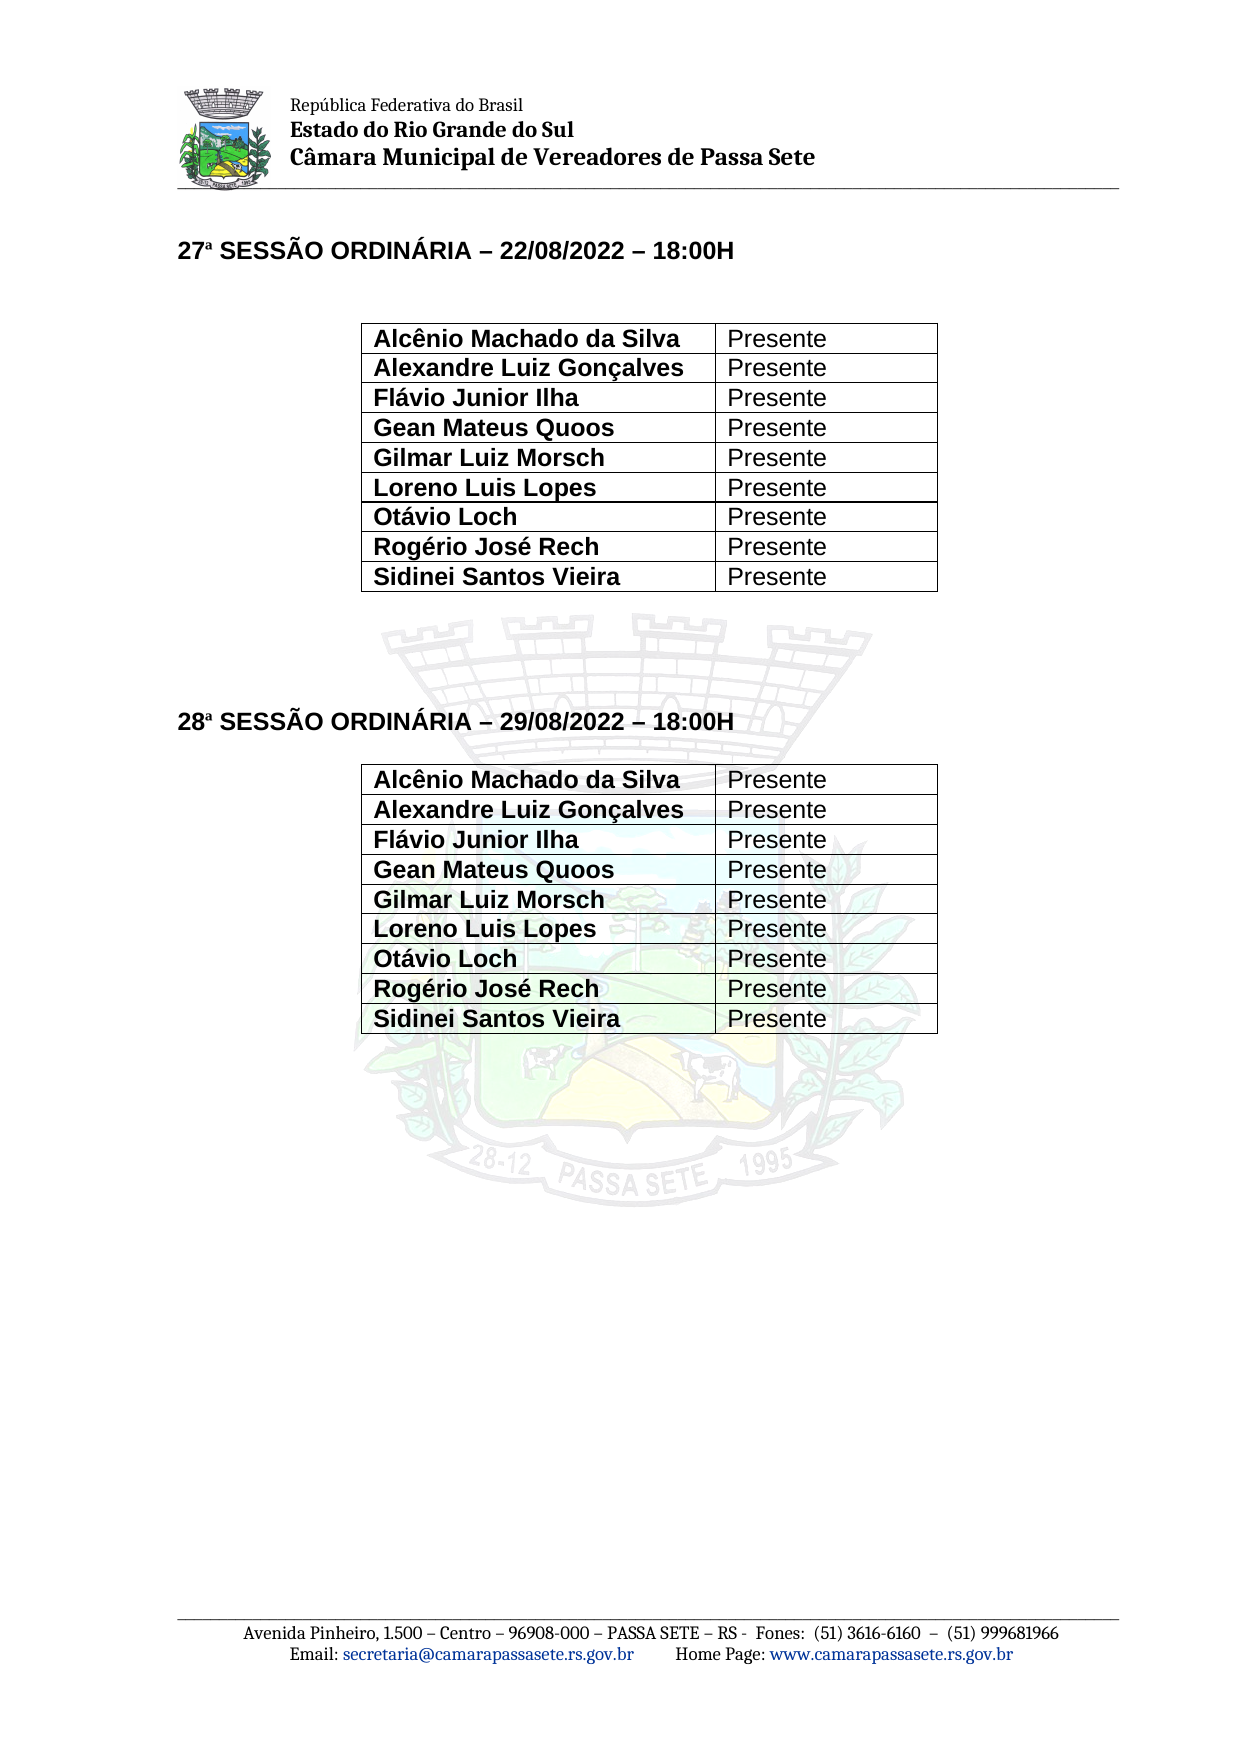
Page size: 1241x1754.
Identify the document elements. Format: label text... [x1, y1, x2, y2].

table_header Presente [716, 324, 937, 352]
table_cell Presente [716, 354, 937, 382]
table_cell Presente [716, 383, 937, 412]
table_cell Gean Mateus Quoos [362, 413, 715, 442]
table_cell Presente [716, 974, 937, 1003]
table_cell Presente [716, 855, 937, 883]
table_cell Presente [716, 914, 937, 943]
table_cell Alexandre Luiz Gonçalves [362, 354, 715, 382]
table_cell Rogério José Rech [362, 532, 715, 561]
table_cell Presente [716, 503, 937, 531]
table_cell Presente [716, 944, 937, 973]
table_cell Gean Mateus Quoos [362, 855, 715, 883]
text 28ª SESSÃO ORDINÁRIA – 29/08/2022 – 18:00H [177, 707, 1122, 736]
table_cell Presente [716, 443, 937, 472]
table_cell Gilmar Luiz Morsch [362, 885, 715, 913]
table_cell Flávio Junior Ilha [362, 825, 715, 854]
table_cell Presente [716, 795, 937, 824]
table_cell Loreno Luis Lopes [362, 914, 715, 943]
table_header Alcênio Machado da Silva [362, 765, 715, 794]
table_cell Otávio Loch [362, 503, 715, 531]
picture [177, 86, 271, 191]
table_cell Otávio Loch [362, 944, 715, 973]
text 27ª SESSÃO ORDINÁRIA – 22/08/2022 – 18:00H [177, 236, 1122, 265]
table_cell Gilmar Luiz Morsch [362, 443, 715, 472]
table_cell Rogério José Rech [362, 974, 715, 1003]
table_cell Flávio Junior Ilha [362, 383, 715, 412]
table_header Presente [716, 765, 937, 794]
table_cell Sidinei Santos Vieira [362, 562, 715, 591]
table_cell Loreno Luis Lopes [362, 473, 715, 501]
table_header Alcênio Machado da Silva [362, 324, 715, 352]
table_cell Presente [716, 885, 937, 913]
table_cell Presente [716, 532, 937, 561]
table_cell Alexandre Luiz Gonçalves [362, 795, 715, 824]
table_cell Presente [716, 413, 937, 442]
table_cell Presente [716, 1004, 937, 1032]
table_cell Presente [716, 562, 937, 591]
table_cell Presente [716, 825, 937, 854]
table_cell Sidinei Santos Vieira [362, 1004, 715, 1032]
table_cell Presente [716, 473, 937, 501]
